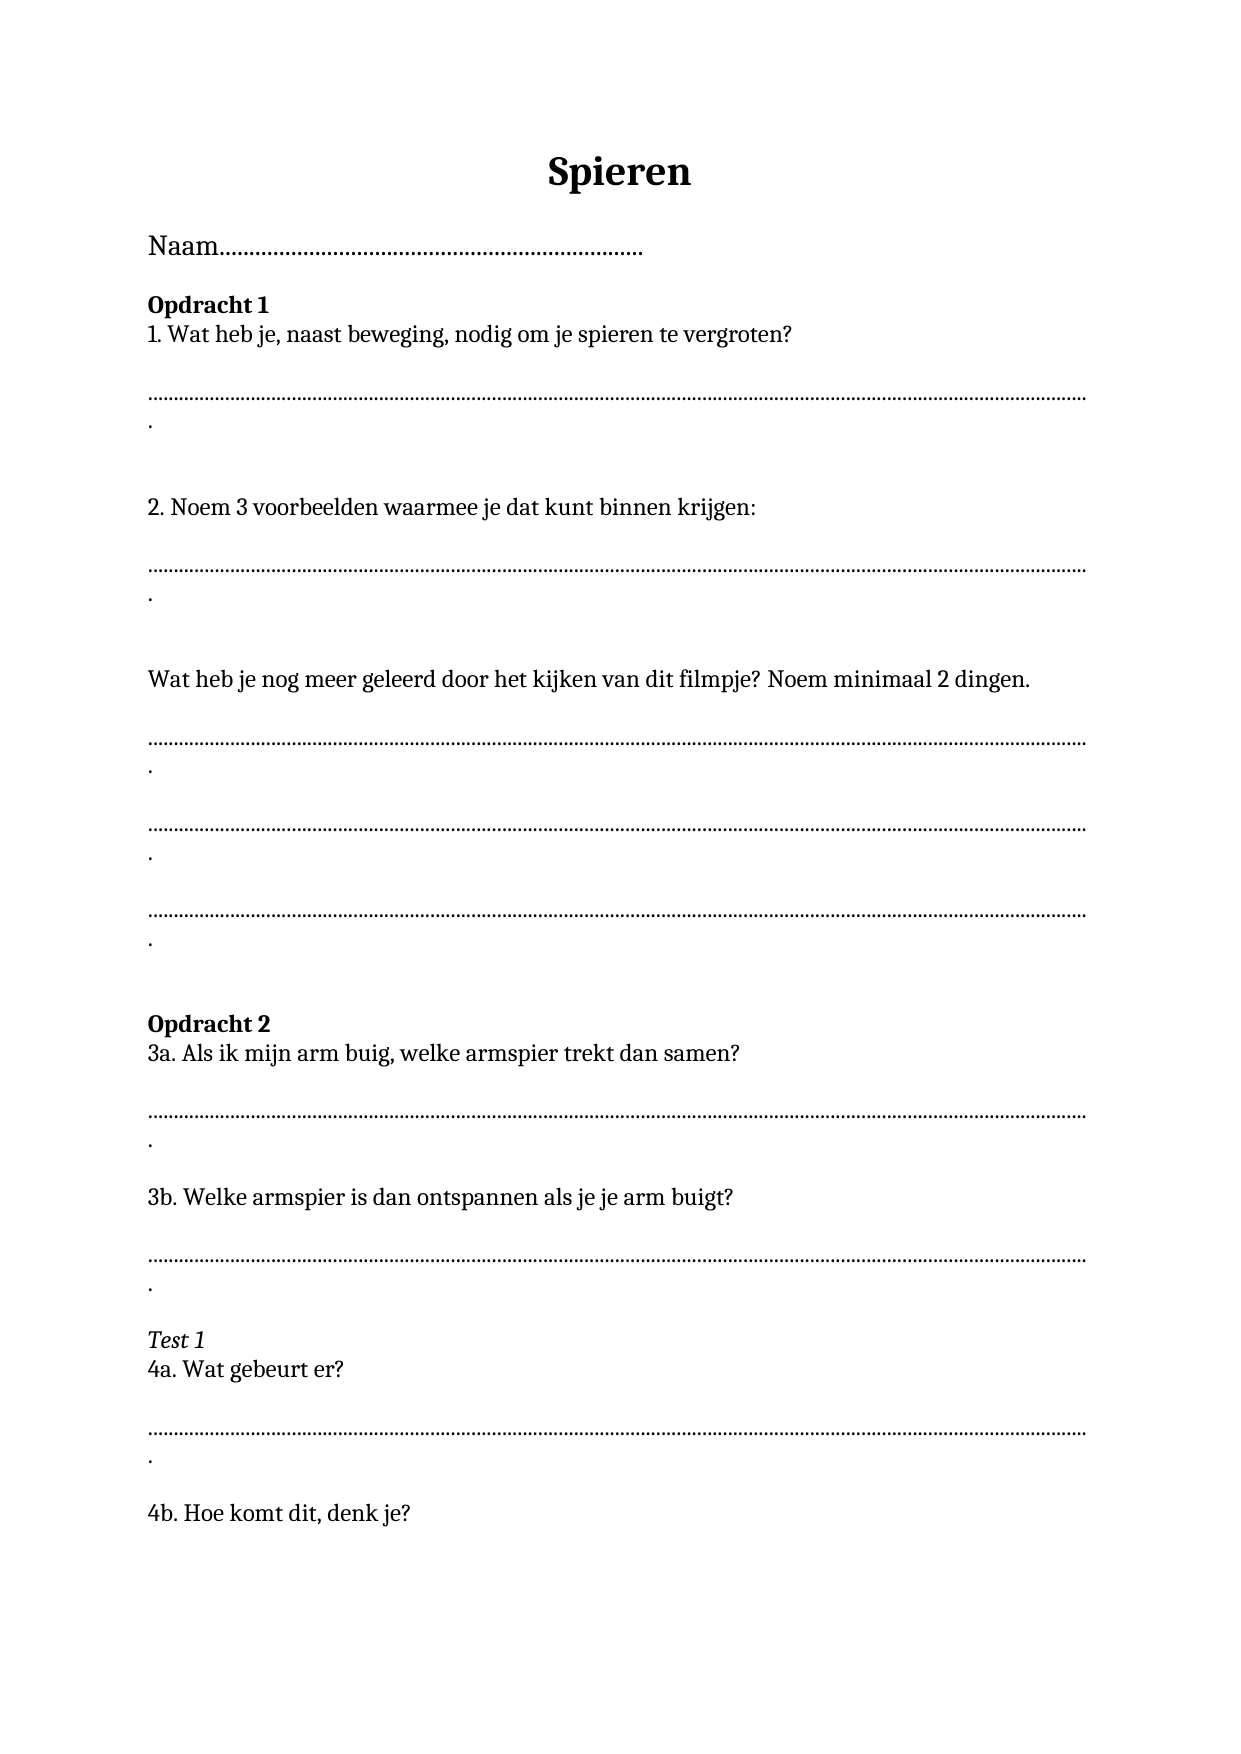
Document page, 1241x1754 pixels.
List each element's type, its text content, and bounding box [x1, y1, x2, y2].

text Naam....................................................................... [148, 229, 1093, 263]
text 4a. Wat gebeurt er? [148, 1355, 1093, 1384]
text 2. Noem 3 voorbeelden waarmee je dat kunt binnen krijgen: [148, 493, 1093, 521]
text 3a. Als ik mijn arm buig, welke armspier trekt dan samen? [148, 1039, 1093, 1068]
text Opdracht 1 [148, 291, 1093, 320]
text Opdracht 2 [148, 1010, 1093, 1039]
text Spieren [148, 148, 1093, 196]
text 3b. Welke armspier is dan ontspannen als je je arm buigt? [148, 1183, 1093, 1211]
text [148, 1413, 1093, 1470]
text Wat heb je nog meer geleerd door het kijken van dit filmpje? Noem minimaal 2 dingen. [148, 665, 1093, 694]
text 1. Wat heb je, naast beweging, nodig om je spieren te vergroten? [148, 320, 1093, 349]
text Test 1 [148, 1326, 1093, 1355]
text 4b. Hoe komt dit, denk je? [148, 1499, 1093, 1528]
